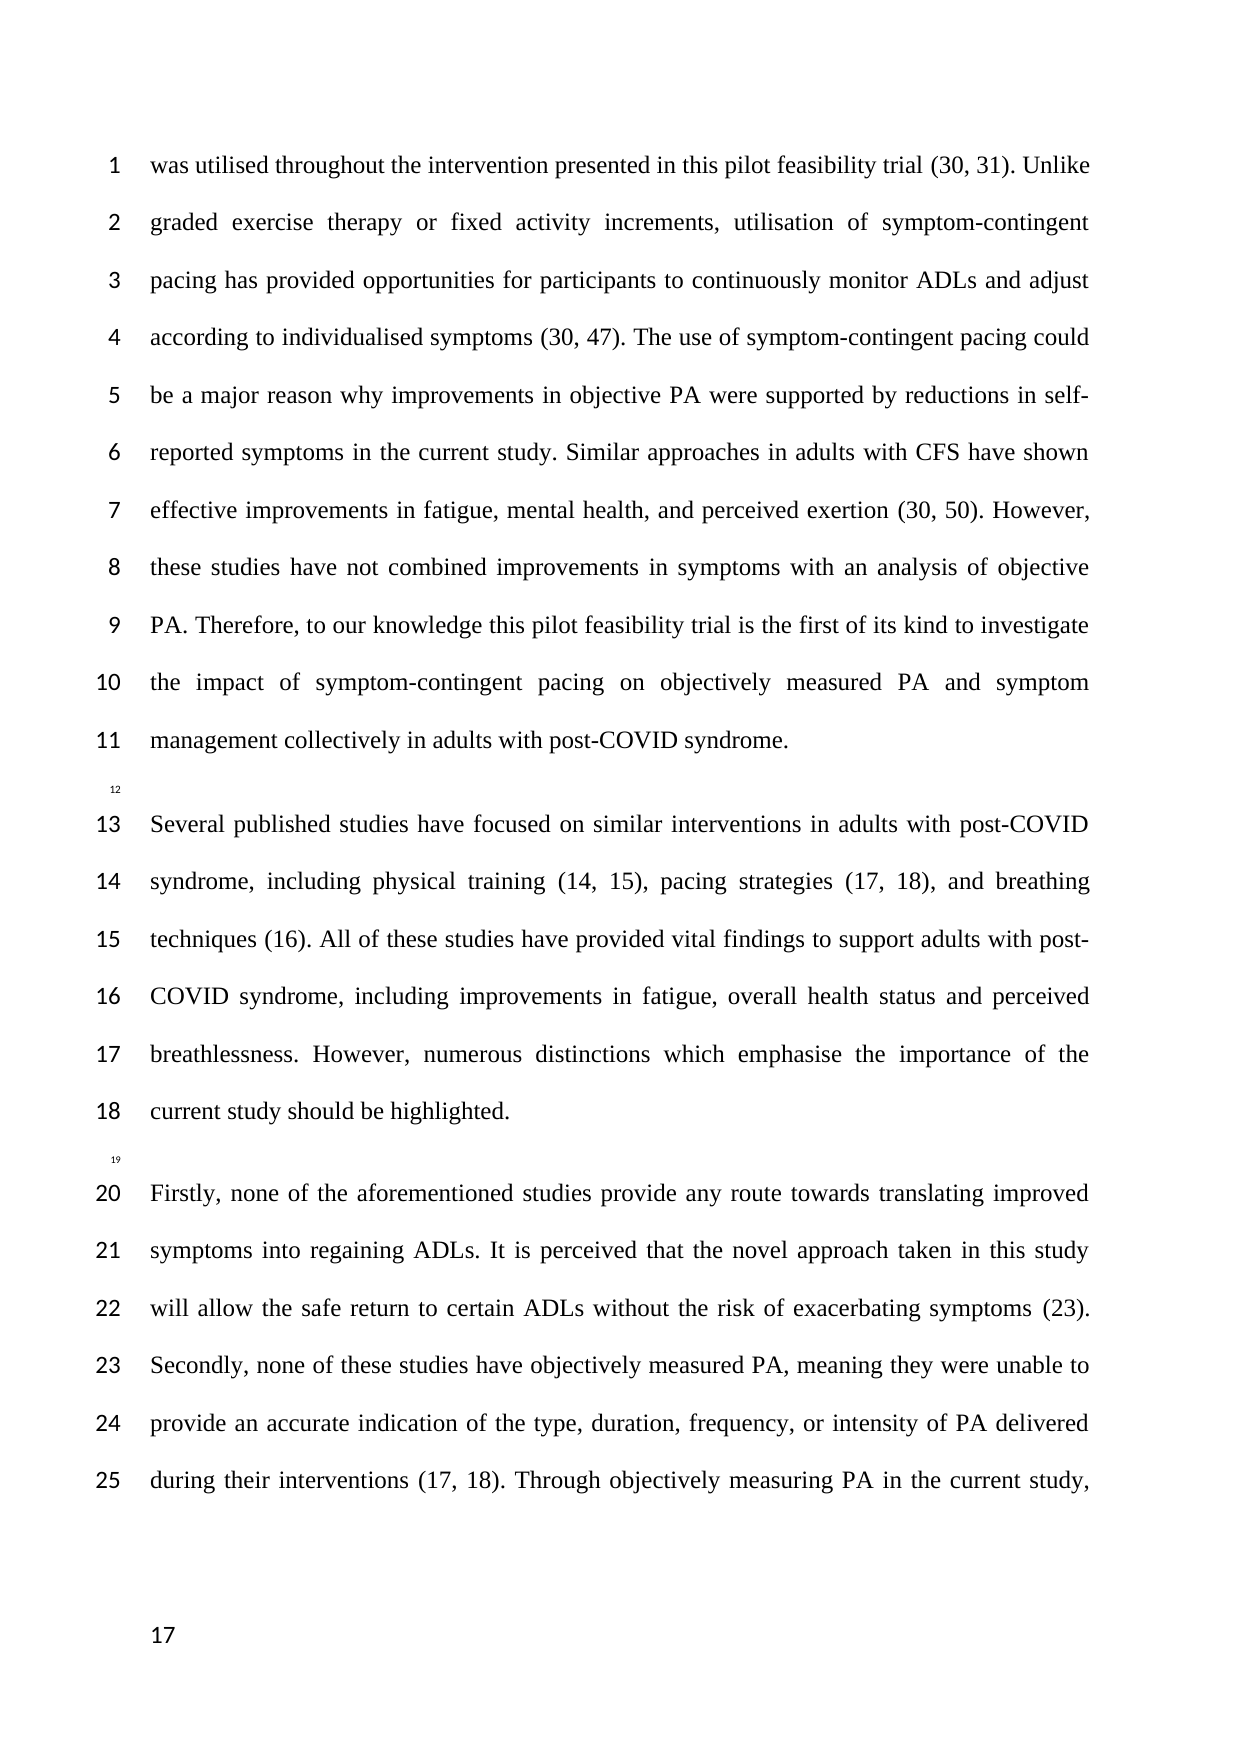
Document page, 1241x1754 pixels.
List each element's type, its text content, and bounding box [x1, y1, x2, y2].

text Several published studies have focused on similar interventions in adults with post-COVID syndrome, including physical training (14, 15), pacing strategies (17, 18), and breathing techniques (16). All of these studies have provided vital findings to support adults with post-COVID syndrome, including improvements in fatigue, overall health status and perceived breathlessness. However, numerous distinctions which emphasise the importance of the current study should be highlighted. [150, 809, 1090, 1125]
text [150, 150, 1090, 754]
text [150, 1178, 1090, 1494]
